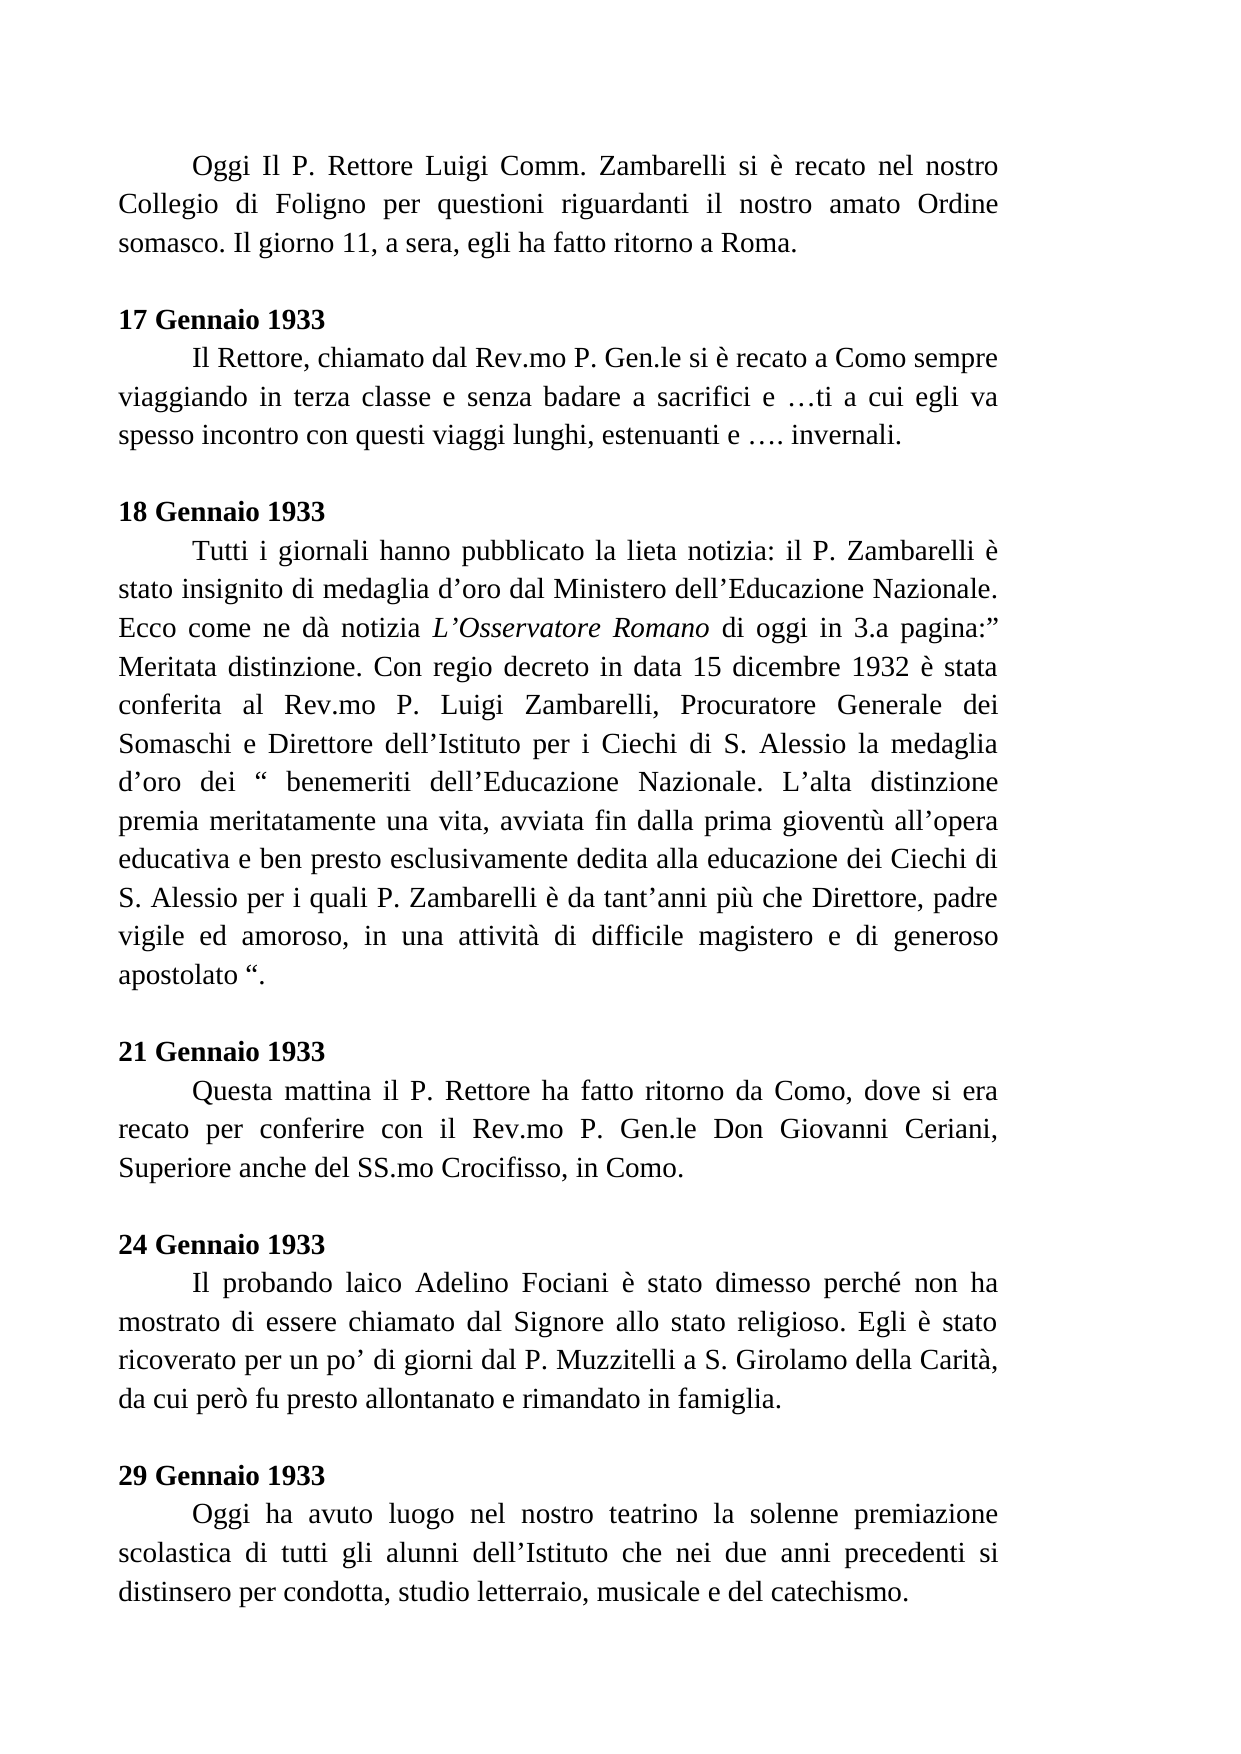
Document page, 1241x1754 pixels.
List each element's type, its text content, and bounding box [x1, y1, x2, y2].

text 21 Gennaio 1933 [118, 1034, 999, 1068]
text Il probando laico Adelino Fociani è stato dimesso perché non ha mostrato di essere chiamato dal Signore allo stato religioso. Egli è stato ricoverato per un po’ di giorni dal P. Muzzitelli a S. Girolamo della Carità, da cui però fu presto allontanato e rimandato in famiglia. [118, 1265, 999, 1414]
text 24 Gennaio 1933 [118, 1227, 999, 1260]
text Oggi ha avuto luogo nel nostro teatrino la solenne premiazione scolastica di tutti gli alunni dell’Istituto che nei due anni precedenti si distinsero per condotta, studio letterraio, musicale e del catechismo. [118, 1497, 999, 1607]
text 18 Gennaio 1933 [118, 494, 999, 528]
text Tutti i giornali hanno pubblicato la lieta notizia: il P. Zambarelli è stato insignito di medaglia d’oro dal Ministero dell’Educazione Nazionale. Ecco come ne dà notizia L’Osservatore Romano di oggi in 3.a pagina:” Meritata distinzione. Con regio decreto in data 15 dicembre 1932 è stata conferita al Rev.mo P. Luigi Zambarelli, Procuratore Generale dei Somaschi e Direttore dell’Istituto per i Ciechi di S. Alessio la medaglia d’oro dei “ benemeriti dell’Educazione Nazionale. L’alta distinzione premia meritatamente una vita, avviata fin dalla prima gioventù all’opera educativa e ben presto esclusivamente dedita alla educazione dei Ciechi di S. Alessio per i quali P. Zambarelli è da tant’anni più che Direttore, padre vigile ed amoroso, in una attività di difficile magistero e di generoso apostolato “. [118, 533, 999, 991]
text Oggi Il P. Rettore Luigi Comm. Zambarelli si è recato nel nostro Collegio di Foligno per questioni riguardanti il nostro amato Ordine somasco. Il giorno 11, a sera, egli ha fatto ritorno a Roma. [118, 148, 999, 258]
text 29 Gennaio 1933 [118, 1458, 999, 1492]
text Questa mattina il P. Rettore ha fatto ritorno da Como, dove si era recato per conferire con il Rev.mo P. Gen.le Don Giovanni Ceriani, Superiore anche del SS.mo Crocifisso, in Como. [118, 1073, 999, 1183]
text Il Rettore, chiamato dal Rev.mo P. Gen.le si è recato a Como sempre viaggiando in terza classe e senza badare a sacrifici e …ti a cui egli va spesso incontro con questi viaggi lunghi, estenuanti e …. invernali. [118, 340, 999, 451]
text 17 Gennaio 1933 [118, 302, 999, 335]
